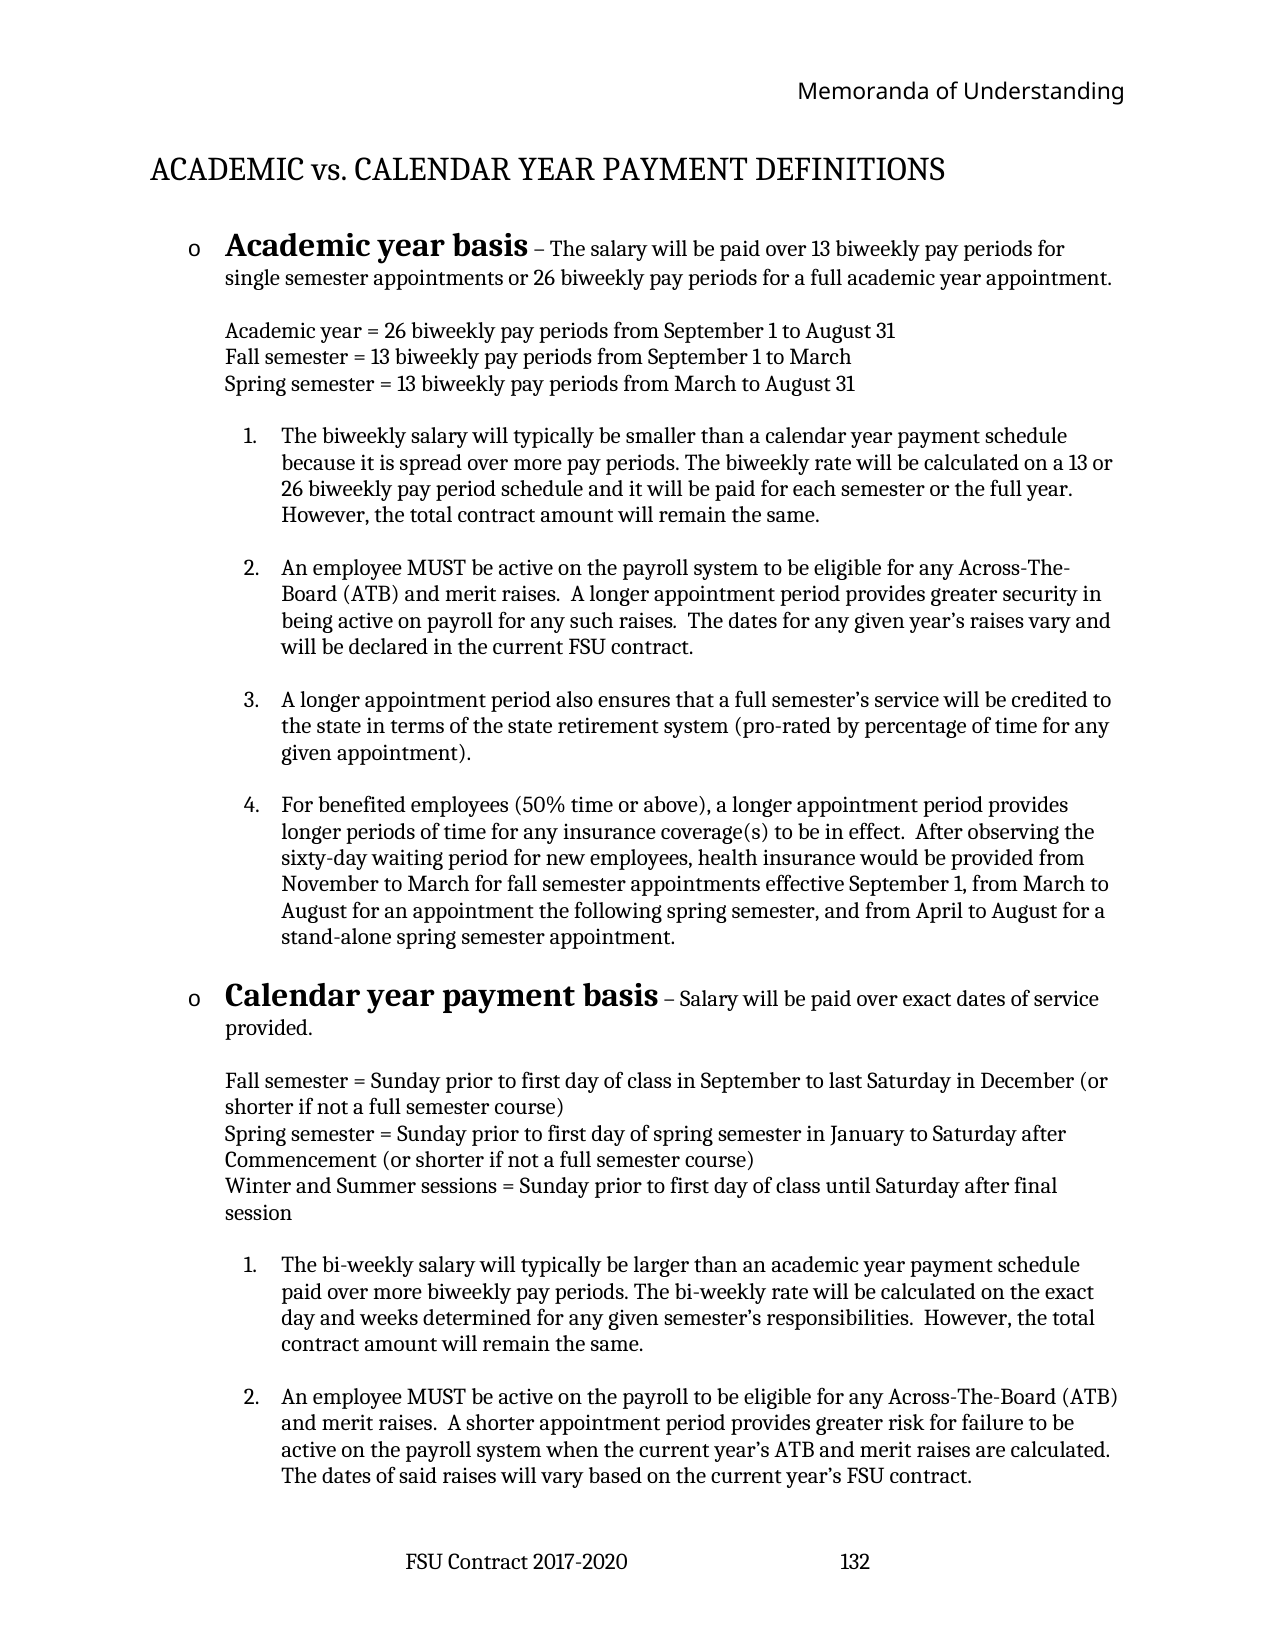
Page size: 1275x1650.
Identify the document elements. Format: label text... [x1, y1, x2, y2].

list Calendar year payment basis – Salary will be paid over exact dates of service provided. [187, 977, 1125, 1041]
list The bi-weekly salary will typically be larger than an academic year payment schedule paid over more biweekly pay periods. The bi-weekly rate will be calculated on the exact day and weeks determined for any given semester’s responsibilities. However, the total contract amount will remain the same. [244, 1252, 1125, 1357]
text Winter and Summer sessions = Sunday prior to first day of class until Saturday after final session [225, 1173, 1125, 1226]
list A longer appointment period also ensures that a full semester’s service will be credited to the state in terms of the state retirement system (pro-rated by percentage of time for any given appointment). [244, 687, 1125, 766]
list An employee MUST be active on the payroll to be eligible for any Across-The-Board (ATB) and merit raises. A shorter appointment period provides greater risk for failure to be active on the payroll system when the current year’s ATB and merit raises are calculated. The dates of said raises will vary based on the current year’s FSU contract. [244, 1384, 1125, 1489]
list An employee MUST be active on the payroll system to be eligible for any Across-The-Board (ATB) and merit raises. A longer appointment period provides greater security in being active on payroll for any such raises. The dates for any given year’s raises vary and will be declared in the current FSU contract. [244, 555, 1125, 660]
list Academic year basis – The salary will be paid over 13 biweekly pay periods for single semester appointments or 26 biweekly pay periods for a full academic year appointment. [187, 227, 1125, 291]
text Fall semester = 13 biweekly pay periods from September 1 to March [150, 344, 1125, 370]
text Spring semester = 13 biweekly pay periods from March to August 31 [150, 370, 1125, 397]
list The biweekly salary will typically be smaller than a calendar year payment schedule because it is spread over more pay periods. The biweekly rate will be calculated on a 13 or 26 biweekly pay period schedule and it will be paid for each semester or the full year. However, the total contract amount will remain the same. [244, 423, 1125, 528]
text Spring semester = Sunday prior to first day of spring semester in January to Saturday after Commencement (or shorter if not a full semester course) [225, 1120, 1125, 1173]
text Fall semester = Sunday prior to first day of class in September to last Saturday in December (or shorter if not a full semester course) [225, 1068, 1125, 1120]
text ACADEMIC vs. CALENDAR YEAR PAYMENT DEFINITIONS [150, 150, 1125, 188]
text Academic year = 26 biweekly pay periods from September 1 to August 31 [225, 318, 1125, 344]
list For benefited employees (50% time or above), a longer appointment period provides longer periods of time for any insurance coverage(s) to be in effect. After observing the sixty-day waiting period for new employees, health insurance would be provided from November to March for fall semester appointments effective September 1, from March to August for an appointment the following spring semester, and from April to August for a stand-alone spring semester appointment. [244, 792, 1125, 950]
